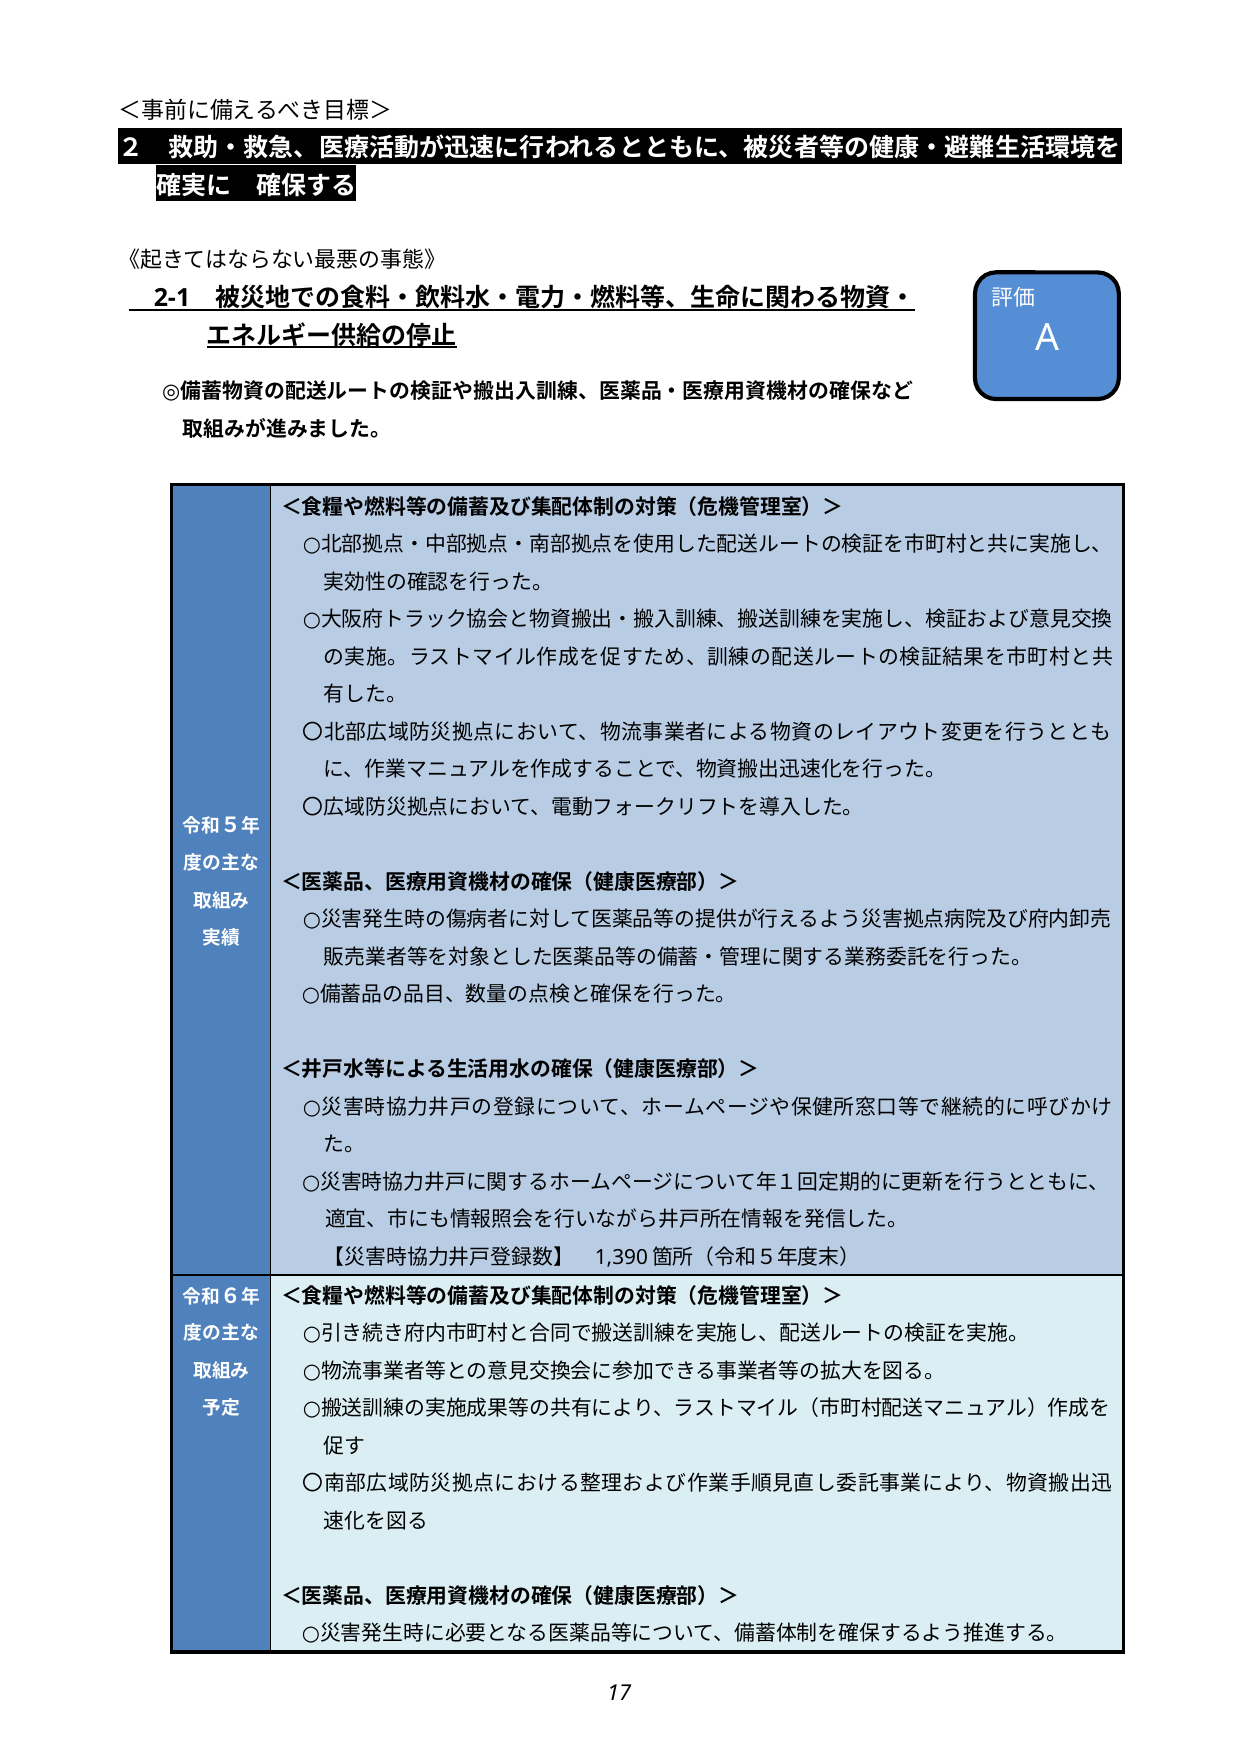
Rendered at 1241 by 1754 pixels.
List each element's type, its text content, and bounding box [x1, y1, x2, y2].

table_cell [271, 1276, 1122, 1650]
table_header ＜食糧や燃料等の備蓄及び集配体制の対策（危機管理室）＞ ○北部拠点・中部拠点・南部拠点を使用した配送ルートの検証を市町村と共に実施し、実効性の確認を行った。 ○大阪府トラック協会と物資搬出・搬入訓練、搬送訓練を実施し、検証および意見交換の実施。ラストマイル作成を促すため、訓練の配送ルートの検証結果を市町村と共有した。 〇北部広域防災拠点において、物流事業者による物資のレイアウト変更を行うとともに、作業マニュアルを作成することで、物資搬出迅速化を行った。 〇広域防災拠点において、電動フォークリフトを導入した。 ＜医薬品、医療用資機材の確保（健康医療部）＞ ○災害発生時の傷病者に対して医薬品等の提供が行えるよう災害拠点病院及び府内卸売販売業者等を対象とした医薬品等の備蓄・管理に関する業務委託を行った。 ○備蓄品の品目、数量の点検と確保を行った。 ＜井戸水等による生活用水の確保（健康医療部）＞ ○災害時協力井戸の登録について、ホームページや保健所窓口等で継続的に呼びかけた。 ○災害時協力井戸に関するホームページについて年１回定期的に更新を行うとともに、適宜、市にも情報照会を行いながら井戸所在情報を発信した。 【災害時協力井戸登録数】 1,390箇所（令和５年度末） [271, 486, 1122, 1274]
table_cell 令和６年度の主な取組み 予定 [173, 1276, 270, 1650]
text ＜事前に備えるべき目標＞ [118, 89, 1122, 127]
table_header 令和５年度の主な取組み 実績 [173, 486, 270, 1274]
text ２ 救助・救急、医療活動が迅速に行われるとともに、被災者等の健康・避難生活環境を確実に 確保する [118, 164, 1122, 202]
text ◎備蓄物資の配送ルートの検証や搬出入訓練、医薬品・医療用資機材の確保など取組みが進みました。 [162, 371, 916, 446]
subtitle 2-1 被災地での食料・飲料水・電力・燃料等、生命に関わる物資・エネルギー供給の停止 [128, 277, 916, 352]
text 《起きてはならない最悪の事態》 [118, 239, 1122, 277]
